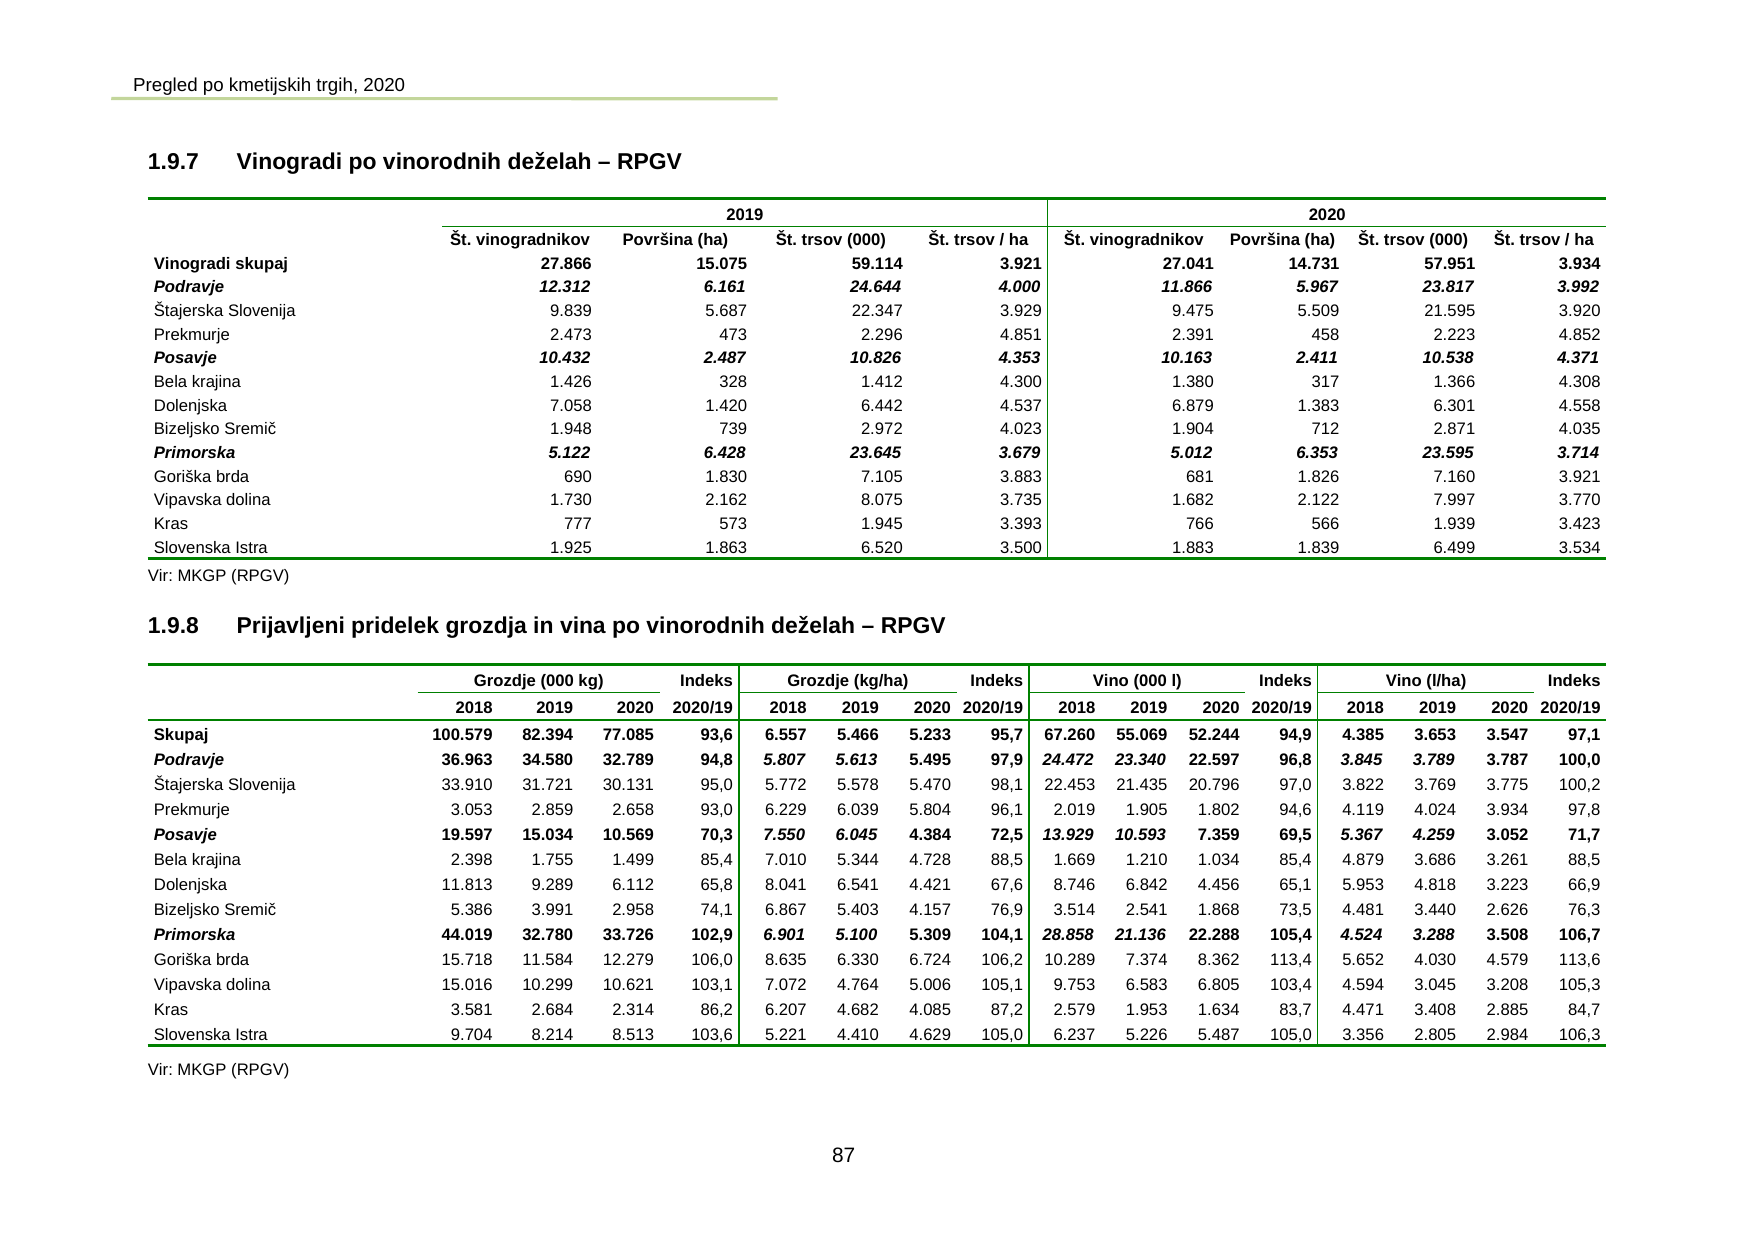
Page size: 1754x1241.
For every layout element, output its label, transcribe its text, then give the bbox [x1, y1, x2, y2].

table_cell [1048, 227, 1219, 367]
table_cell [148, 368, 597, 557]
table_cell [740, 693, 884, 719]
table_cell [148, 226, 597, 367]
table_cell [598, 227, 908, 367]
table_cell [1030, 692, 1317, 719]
text Vir: MKGP (RPGV) [148, 1059, 1606, 1079]
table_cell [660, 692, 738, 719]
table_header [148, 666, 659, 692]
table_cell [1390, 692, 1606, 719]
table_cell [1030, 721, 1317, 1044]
subtitle Vinogradi po vinorodnih deželah – RPGV [148, 148, 1606, 174]
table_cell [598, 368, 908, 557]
subtitle Prijavljeni pridelek grozdja in vina po vinorodnih deželah – RPGV [148, 612, 1606, 638]
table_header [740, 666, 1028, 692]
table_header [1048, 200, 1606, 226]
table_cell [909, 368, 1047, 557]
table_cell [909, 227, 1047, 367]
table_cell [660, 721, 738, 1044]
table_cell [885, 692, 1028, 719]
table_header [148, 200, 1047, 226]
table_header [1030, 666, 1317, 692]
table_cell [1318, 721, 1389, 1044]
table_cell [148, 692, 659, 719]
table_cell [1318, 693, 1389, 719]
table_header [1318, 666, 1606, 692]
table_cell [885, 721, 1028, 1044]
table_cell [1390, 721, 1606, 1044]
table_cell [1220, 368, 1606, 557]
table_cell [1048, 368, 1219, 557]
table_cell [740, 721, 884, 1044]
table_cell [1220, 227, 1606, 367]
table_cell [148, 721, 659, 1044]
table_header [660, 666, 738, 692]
text Vir: MKGP (RPGV) [148, 566, 1606, 585]
